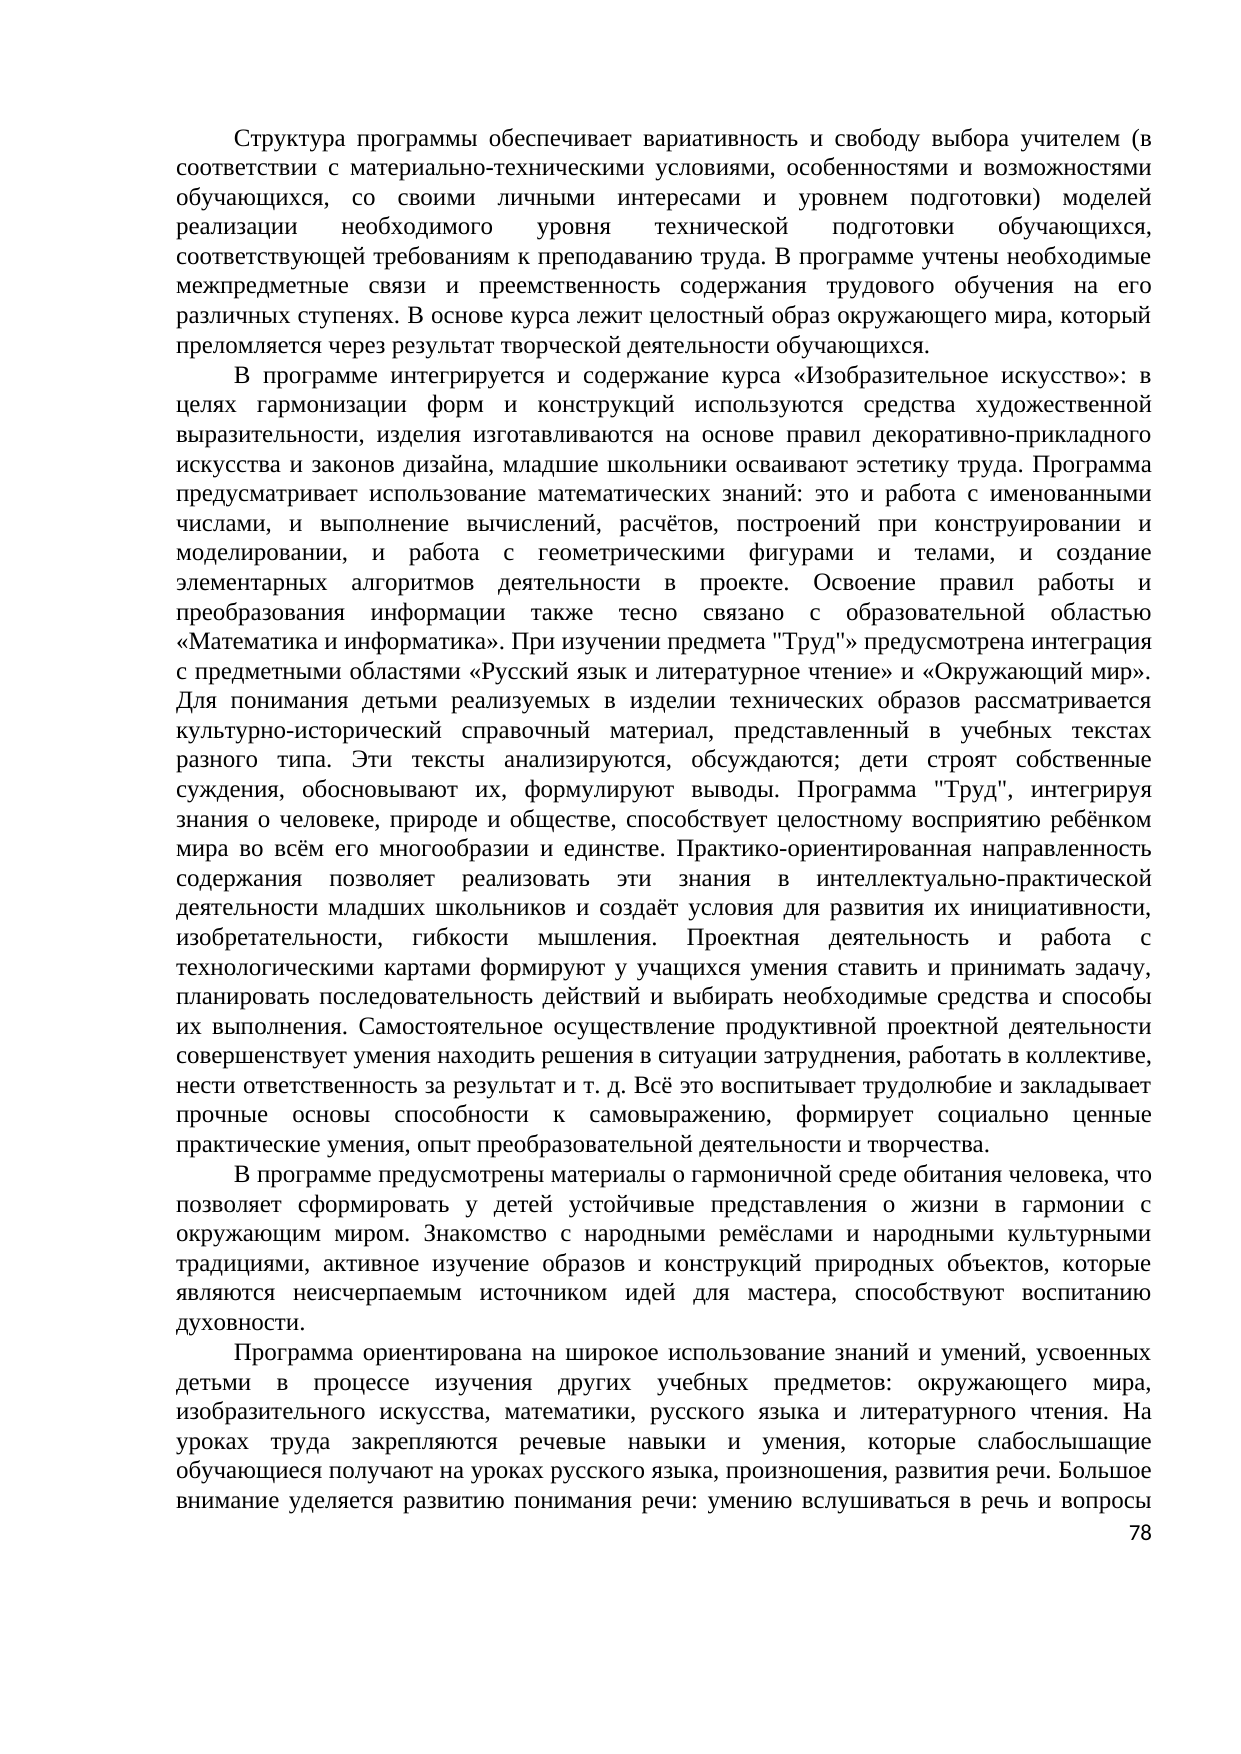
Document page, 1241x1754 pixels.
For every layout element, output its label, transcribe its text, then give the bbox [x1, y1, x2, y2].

text В программе интегрируется и содержание курса «Изобразительное искусство»: в целях гармонизации форм и конструкций используются средства художественной выразительности, изделия изготавливаются на основе правил декоративно-прикладного искусства и законов дизайна, младшие школьники осваивают эстетику труда. Программа предусматривает использование математических знаний: это и работа с именованными числами, и выполнение вычислений, расчётов, построений при конструировании и моделировании, и работа с геометрическими фигурами и телами, и создание элементарных алгоритмов деятельности в проекте. Освоение правил работы и преобразования информации также тесно связано с образовательной областью «Математика и информатика». При изучении предмета "Труд"» предусмотрена интеграция с предметными областями «Русский язык и литературное чтение» и «Окружающий мир». Для понимания детьми реализуемых в изделии технических образов рассматривается культурно-исторический справочный материал, представленный в учебных текстах разного типа. Эти тексты анализируются, обсуждаются; дети строят собственные суждения, обосновывают их, формулируют выводы. Программа "Труд", интегрируя знания о человеке, природе и обществе, способствует целостному восприятию ребёнком мира во всём его многообразии и единстве. Практико-ориентированная направленность содержания позволяет реализовать эти знания в интеллектуально-практической деятельности младших школьников и создаёт условия для развития их инициативности, изобретательности, гибкости мышления. Проектная деятельность и работа с технологическими картами формируют у учащихся умения ставить и принимать задачу, планировать последовательность действий и выбирать необходимые средства и способы их выполнения. Самостоятельное осуществление продуктивной проектной деятельности совершенствует умения находить решения в ситуации затруднения, работать в коллективе, нести ответственность за результат и т. д. Всё это воспитывает трудолюбие и закладывает прочные основы способности к самовыражению, формирует социально ценные практические умения, опыт преобразовательной деятельности и творчества. [176, 360, 1152, 1158]
text Структура программы обеспечивает вариативность и свободу выбора учителем (в соответствии с материально-техническими условиями, особенностями и возможностями обучающихся, со своими личными интересами и уровнем подготовки) моделей реализации необходимого уровня технической подготовки обучающихся, соответствующей требованиям к преподаванию труда. В программе учтены необходимые межпредметные связи и преемственность содержания трудового обучения на его различных ступенях. В основе курса лежит целостный образ окружающего мира, который преломляется через результат творческой деятельности обучающихся. [176, 123, 1152, 358]
text В программе предусмотрены материалы о гармоничной среде обитания человека, что позволяет сформировать у детей устойчивые представления о жизни в гармонии с окружающим миром. Знакомство с народными ремёслами и народными культурными традициями, активное изучение образов и конструкций природных объектов, которые являются неисчерпаемым источником идей для мастера, способствуют воспитанию духовности. [176, 1159, 1152, 1336]
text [176, 1337, 1152, 1514]
